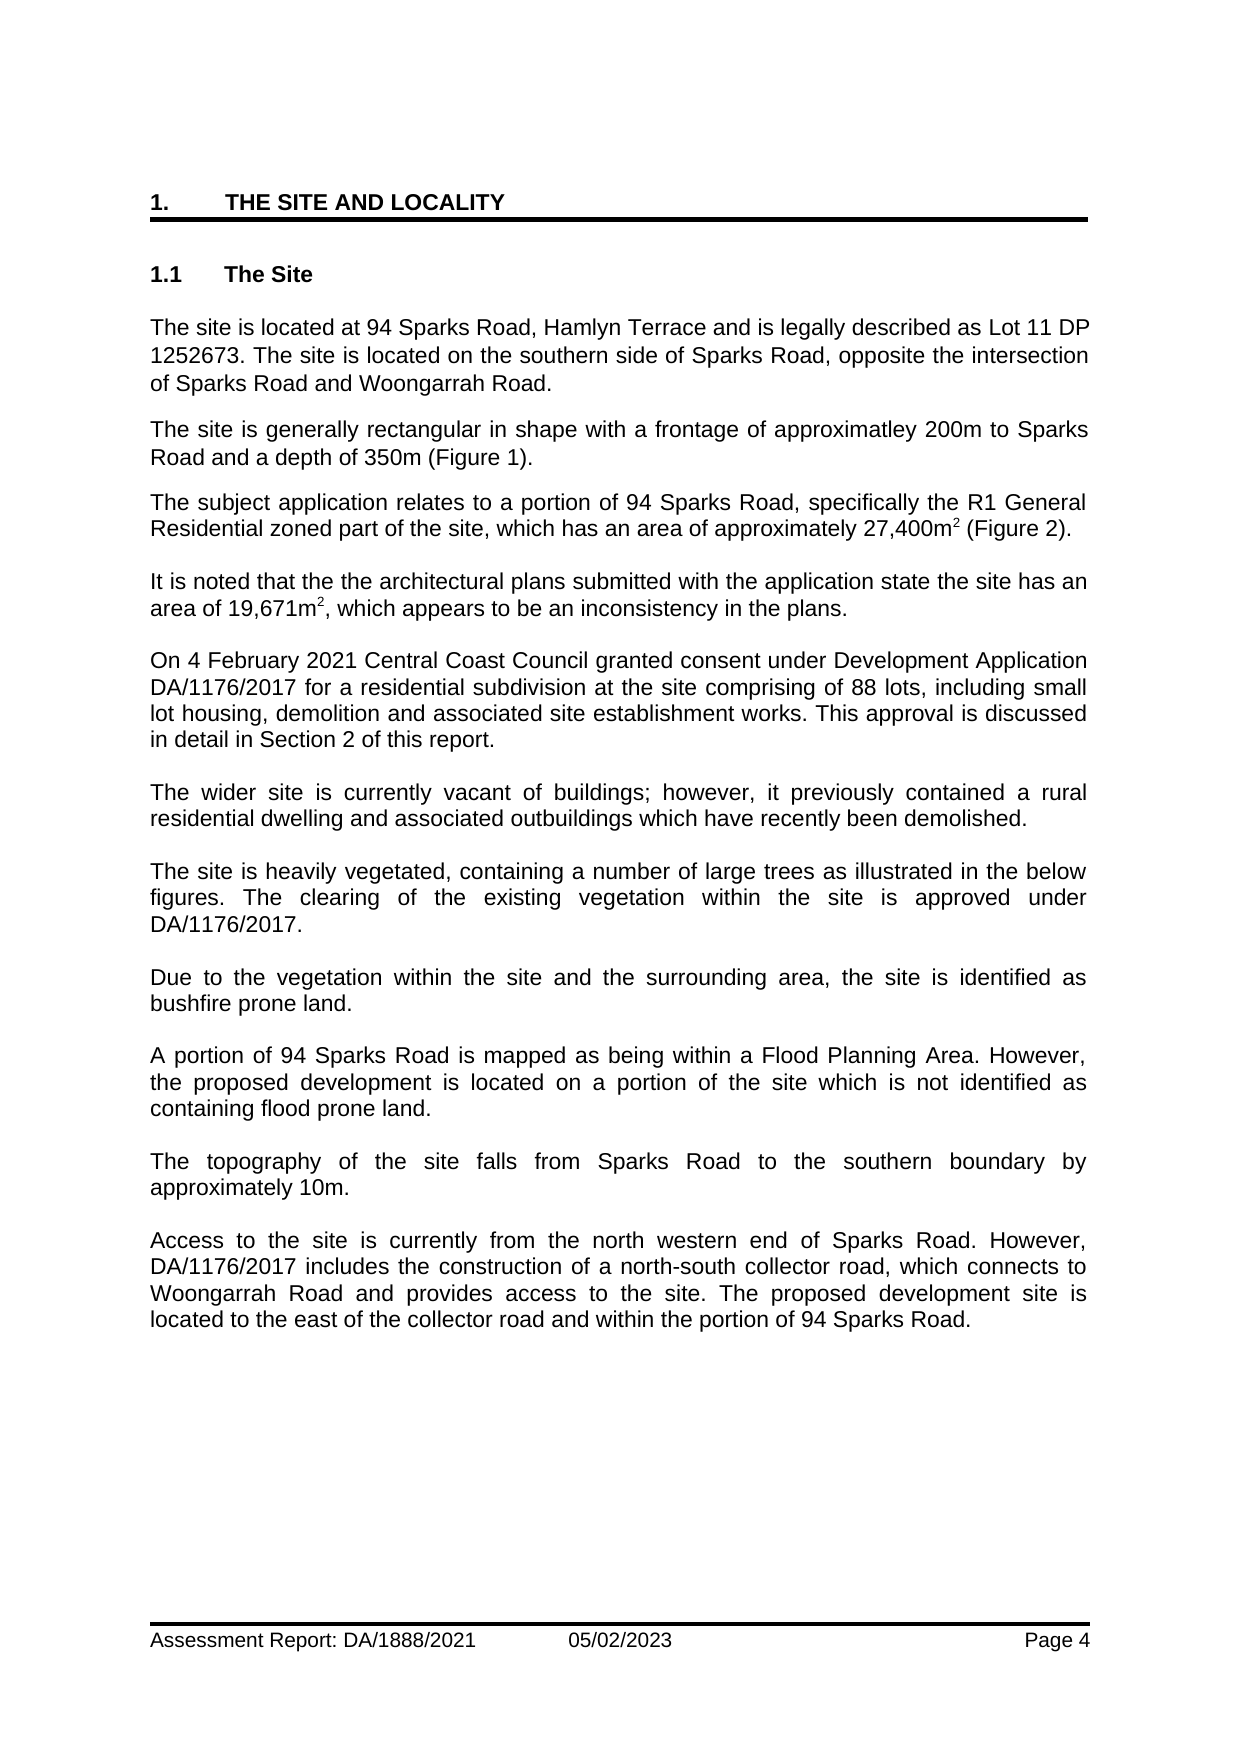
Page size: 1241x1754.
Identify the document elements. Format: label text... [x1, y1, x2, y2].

text Access to the site is currently from the north western end of Sparks Road. However, DA/1176/2017 includes the construction of a north-south collector road, which connects to Woongarrah Road and provides access to the site. The proposed development site is located to the east of the collector road and within the portion of 94 Sparks Road. [150, 1227, 1088, 1332]
text The site is heavily vegetated, containing a number of large trees as illustrated in the below figures. The clearing of the existing vegetation within the site is approved under DA/1176/2017. [150, 858, 1088, 937]
text The site is generally rectangular in shape with a frontage of approximatley 200m to Sparks Road and a depth of 350m (Figure 1). [150, 416, 1090, 470]
text The subject application relates to a portion of 94 Sparks Road, specifically the R1 General Residential zoned part of the site, which has an area of approximately 27,400m2 (Figure 2). [150, 489, 1088, 542]
text A portion of 94 Sparks Road is mapped as being within a Flood Planning Area. However, the proposed development is located on a portion of the site which is not identified as containing flood prone land. [150, 1042, 1088, 1122]
text It is noted that the the architectural plans submitted with the application state the site has an area of 19,671m2, which appears to be an inconsistency in the plans. [150, 568, 1088, 621]
text The wider site is currently vacant of buildings; however, it previously contained a rural residential dwelling and associated outbuildings which have recently been demolished. [150, 779, 1088, 832]
text The site is located at 94 Sparks Road, Hamlyn Terrace and is legally described as Lot 11 DP 1252673. The site is located on the southern side of Sparks Road, opposite the intersection of Sparks Road and Woongarrah Road. [150, 313, 1090, 397]
text On 4 February 2021 Central Coast Council granted consent under Development Application DA/1176/2017 for a residential subdivision at the site comprising of 88 lots, including small lot housing, demolition and associated site establishment works. This approval is discussed in detail in Section 2 of this report. [150, 647, 1088, 753]
text The topography of the site falls from Sparks Road to the southern boundary by approximately 10m. [150, 1148, 1088, 1201]
list The Site [150, 261, 1088, 287]
list THE SITE AND LOCALITY [150, 189, 1088, 217]
text Due to the vegetation within the site and the surrounding area, the site is identified as bushfire prone land. [150, 963, 1088, 1016]
